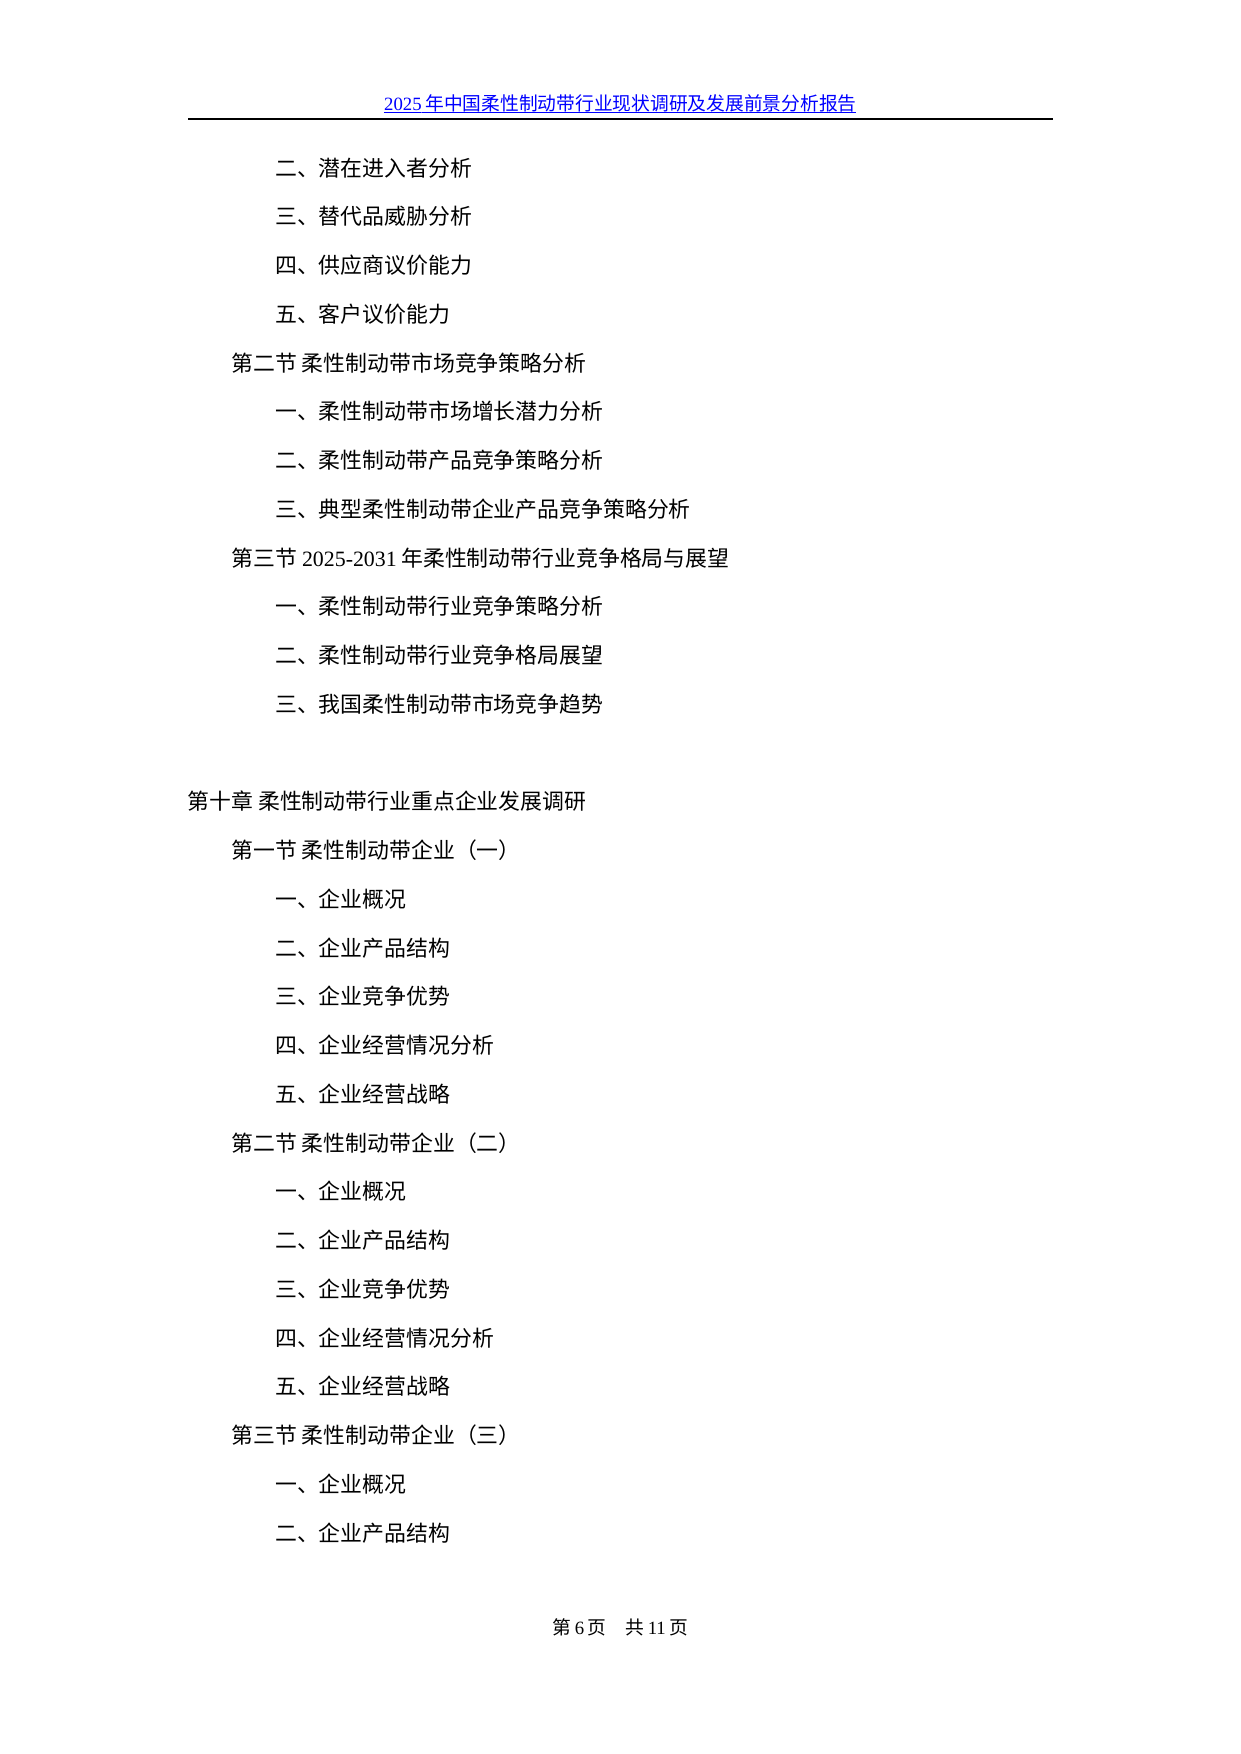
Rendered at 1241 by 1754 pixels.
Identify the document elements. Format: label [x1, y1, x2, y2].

text [187, 150, 1053, 1548]
